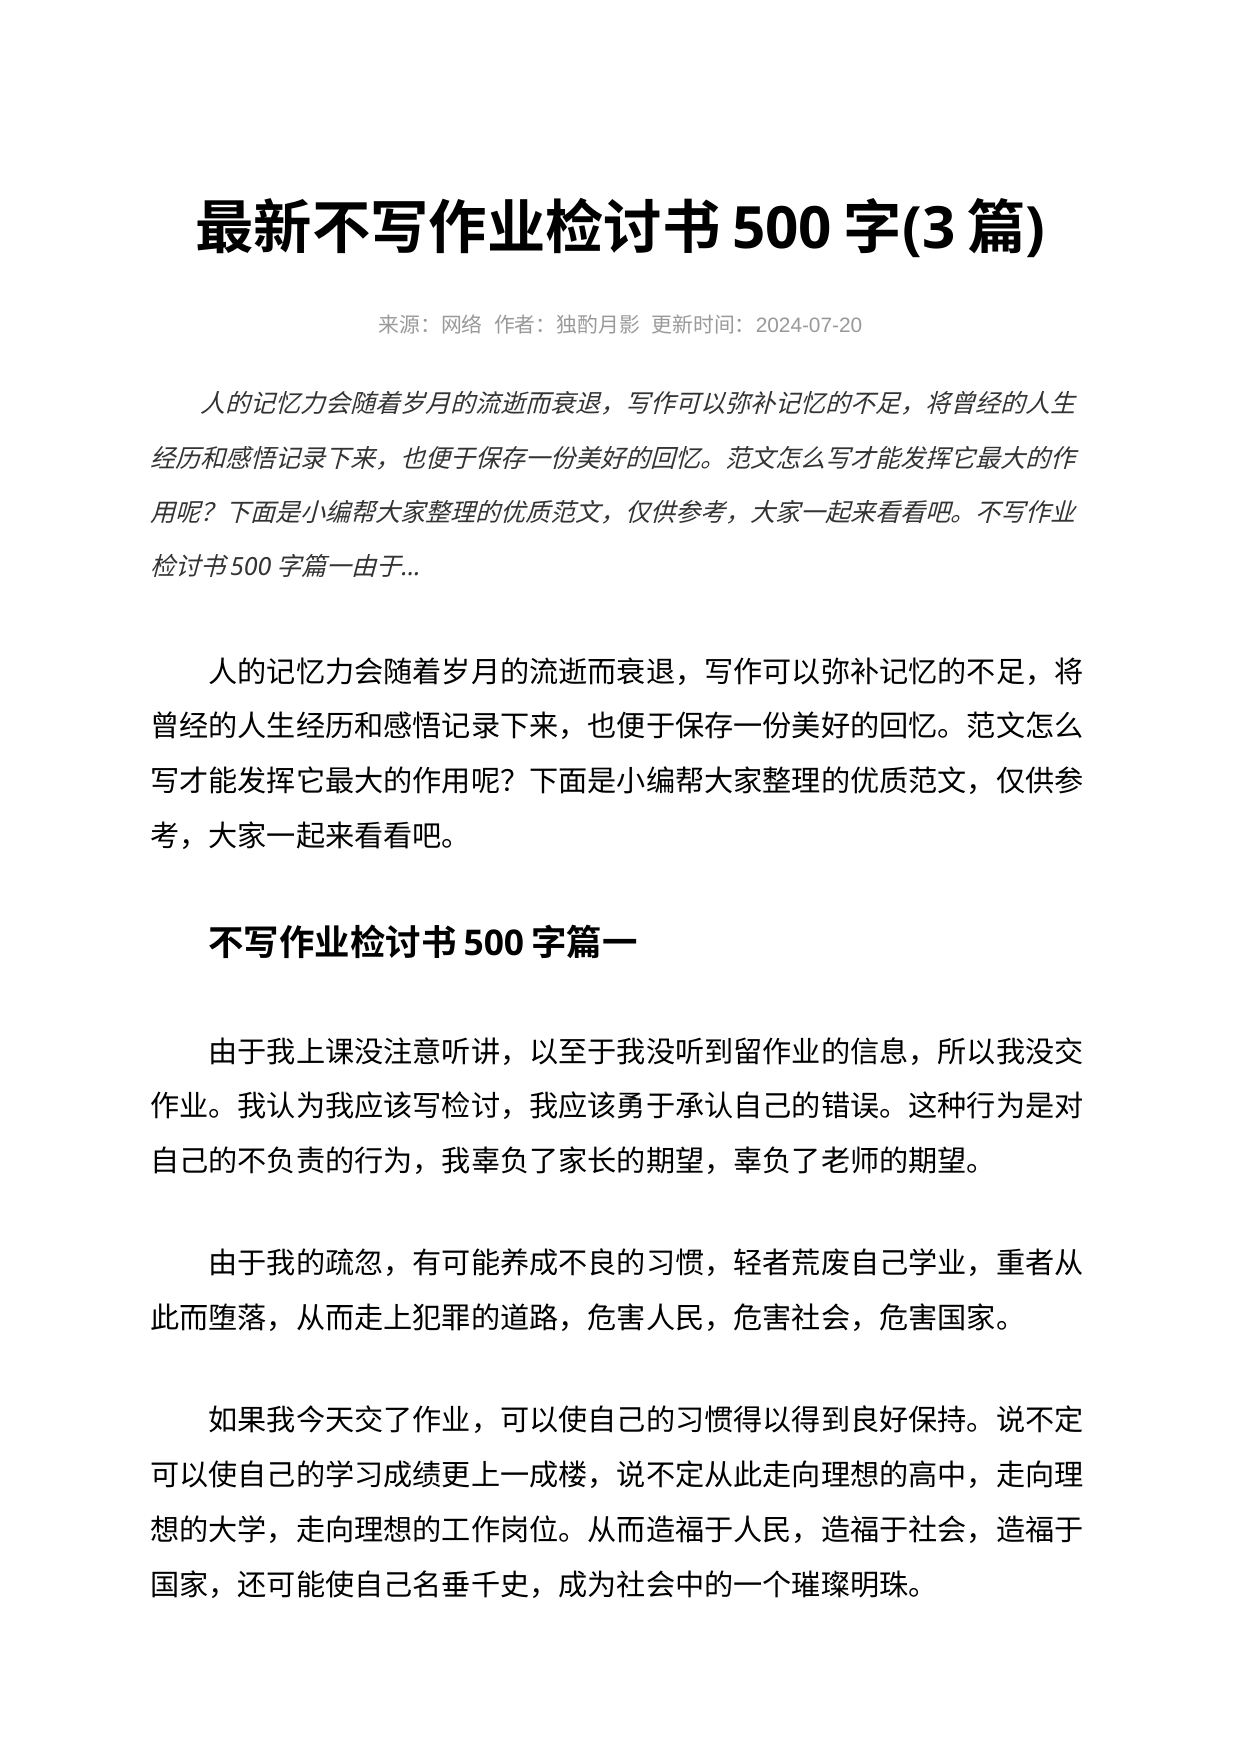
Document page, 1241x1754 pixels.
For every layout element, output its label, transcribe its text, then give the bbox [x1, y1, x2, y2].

subtitle 最新不写作业检讨书500字(3篇) [150, 181, 1090, 266]
text 由于我上课没注意听讲，以至于我没听到留作业的信息，所以我没交作业。我认为我应该写检讨，我应该勇于承认自己的错误。这种行为是对自己的不负责的行为，我辜负了家长的期望，辜负了老师的期望。 [150, 1028, 1090, 1180]
text 由于我的疏忽，有可能养成不良的习惯，轻者荒废自己学业，重者从此而堕落，从而走上犯罪的道路，危害人民，危害社会，危害国家。 [150, 1240, 1090, 1337]
text 人的记忆力会随着岁月的流逝而衰退，写作可以弥补记忆的不足，将曾经的人生经历和感悟记录下来，也便于保存一份美好的回忆。范文怎么写才能发挥它最大的作用呢？下面是小编帮大家整理的优质范文，仅供参考，大家一起来看看吧。不写作业检讨书500字篇一由于... [150, 384, 1090, 583]
text 如果我今天交了作业，可以使自己的习惯得以得到良好保持。说不定可以使自己的学习成绩更上一成楼，说不定从此走向理想的高中，走向理想的大学，走向理想的工作岗位。从而造福于人民，造福于社会，造福于国家，还可能使自己名垂千史，成为社会中的一个璀璨明珠。 [150, 1396, 1090, 1603]
text 来源：网络 作者：独酌月影 更新时间：2024-07-20 [150, 313, 1090, 337]
text 不写作业检讨书500字篇一 [150, 914, 1090, 966]
text 人的记忆力会随着岁月的流逝而衰退，写作可以弥补记忆的不足，将曾经的人生经历和感悟记录下来，也便于保存一份美好的回忆。范文怎么写才能发挥它最大的作用呢？下面是小编帮大家整理的优质范文，仅供参考，大家一起来看看吧。 [150, 648, 1090, 855]
